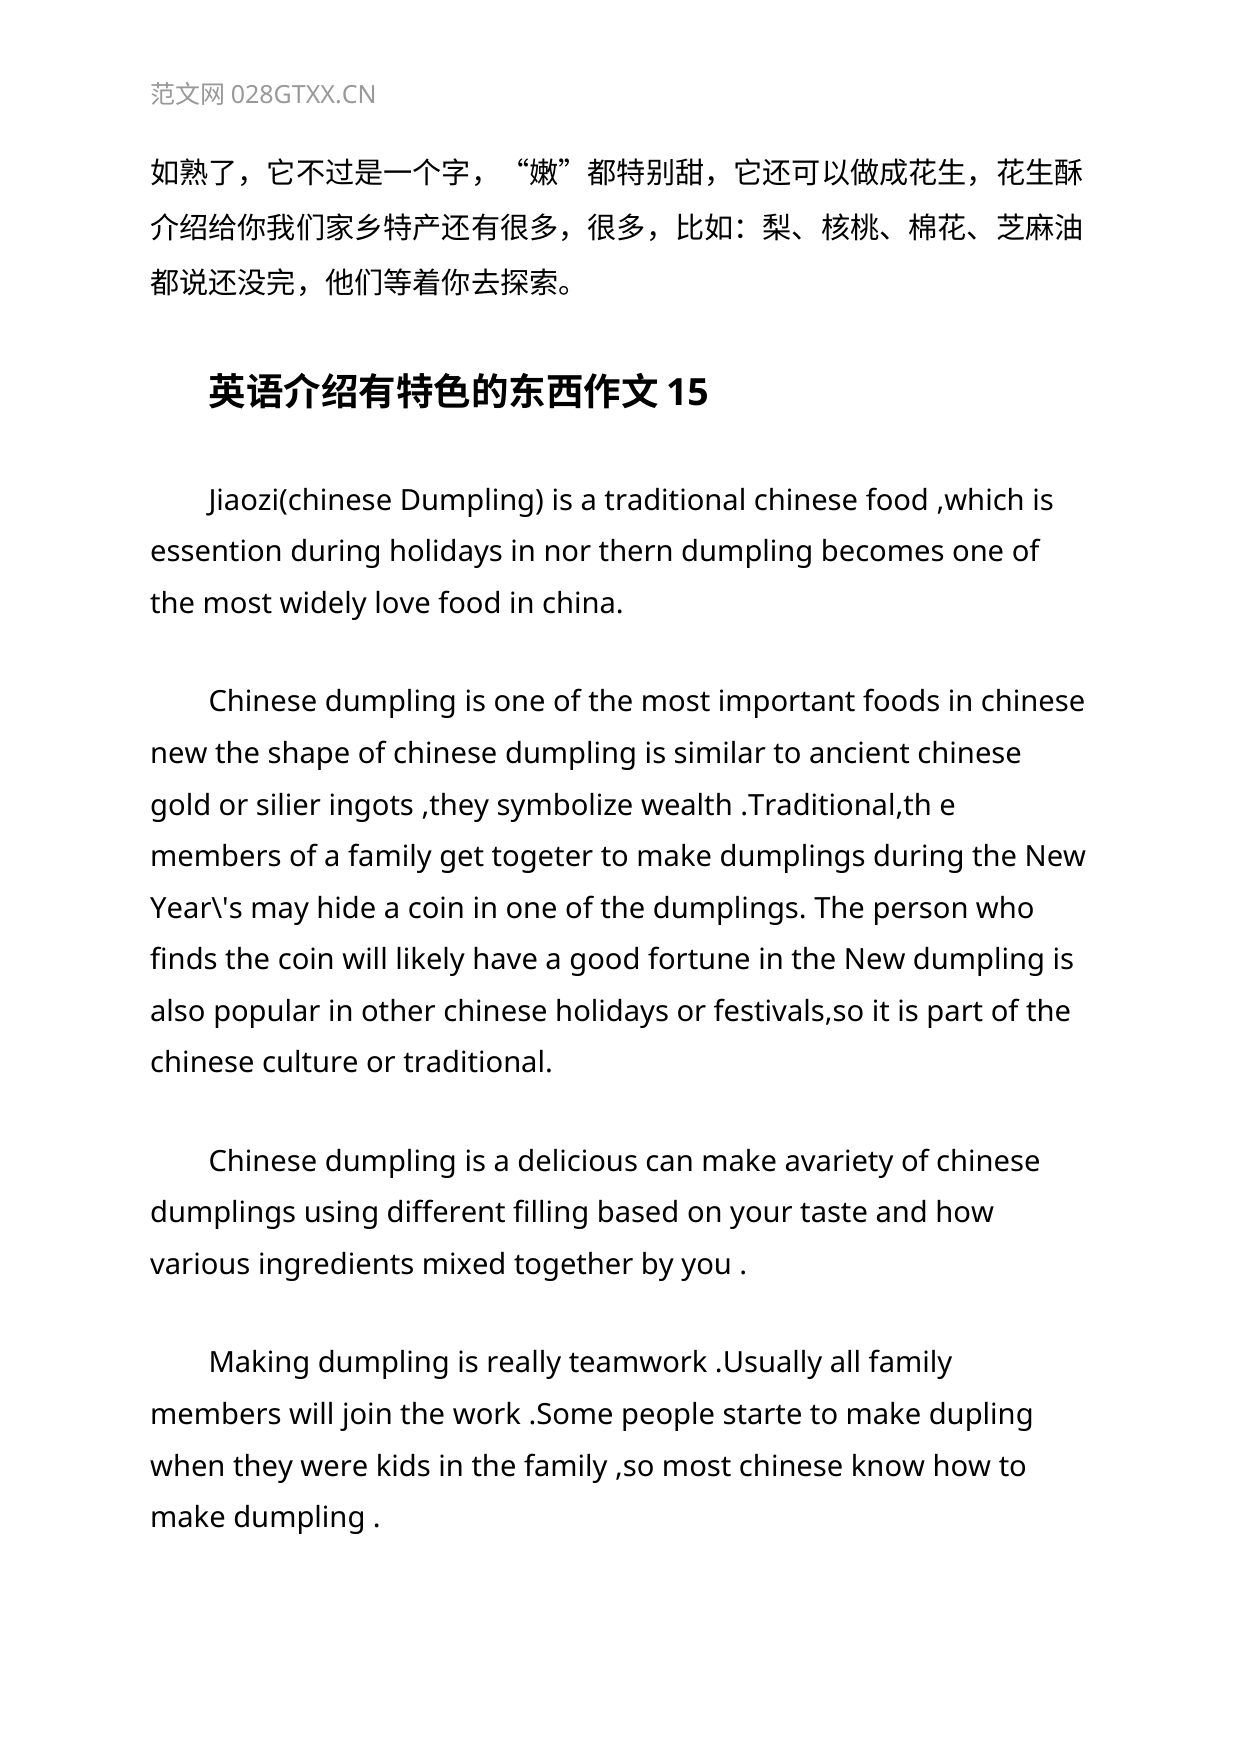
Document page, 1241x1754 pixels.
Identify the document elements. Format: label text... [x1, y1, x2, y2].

text Making dumpling is really teamwork .Usually all family members will join the work .Some people starte to make dupling when they were kids in the family ,so most chinese know how to make dumpling . [150, 1342, 1090, 1536]
text 英语介绍有特色的东西作文15 [150, 362, 1090, 416]
text Chinese dumpling is one of the most important foods in chinese new the shape of chinese dumpling is similar to ancient chinese gold or silier ingots ,they symbolize wealth .Traditional,th e members of a family get togeter to make dumplings during the New Year\'s may hide a coin in one of the dumplings. The person who finds the coin will likely have a good fortune in the New dumpling is also popular in other chinese holidays or festivals,so it is part of the chinese culture or traditional. [150, 681, 1090, 1081]
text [150, 150, 1090, 302]
text Chinese dumpling is a delicious can make avariety of chinese dumplings using different filling based on your taste and how various ingredients mixed together by you . [150, 1140, 1090, 1283]
text Jiaozi(chinese Dumpling) is a traditional chinese food ,which is essention during holidays in nor thern dumpling becomes one of the most widely love food in china. [150, 479, 1090, 622]
